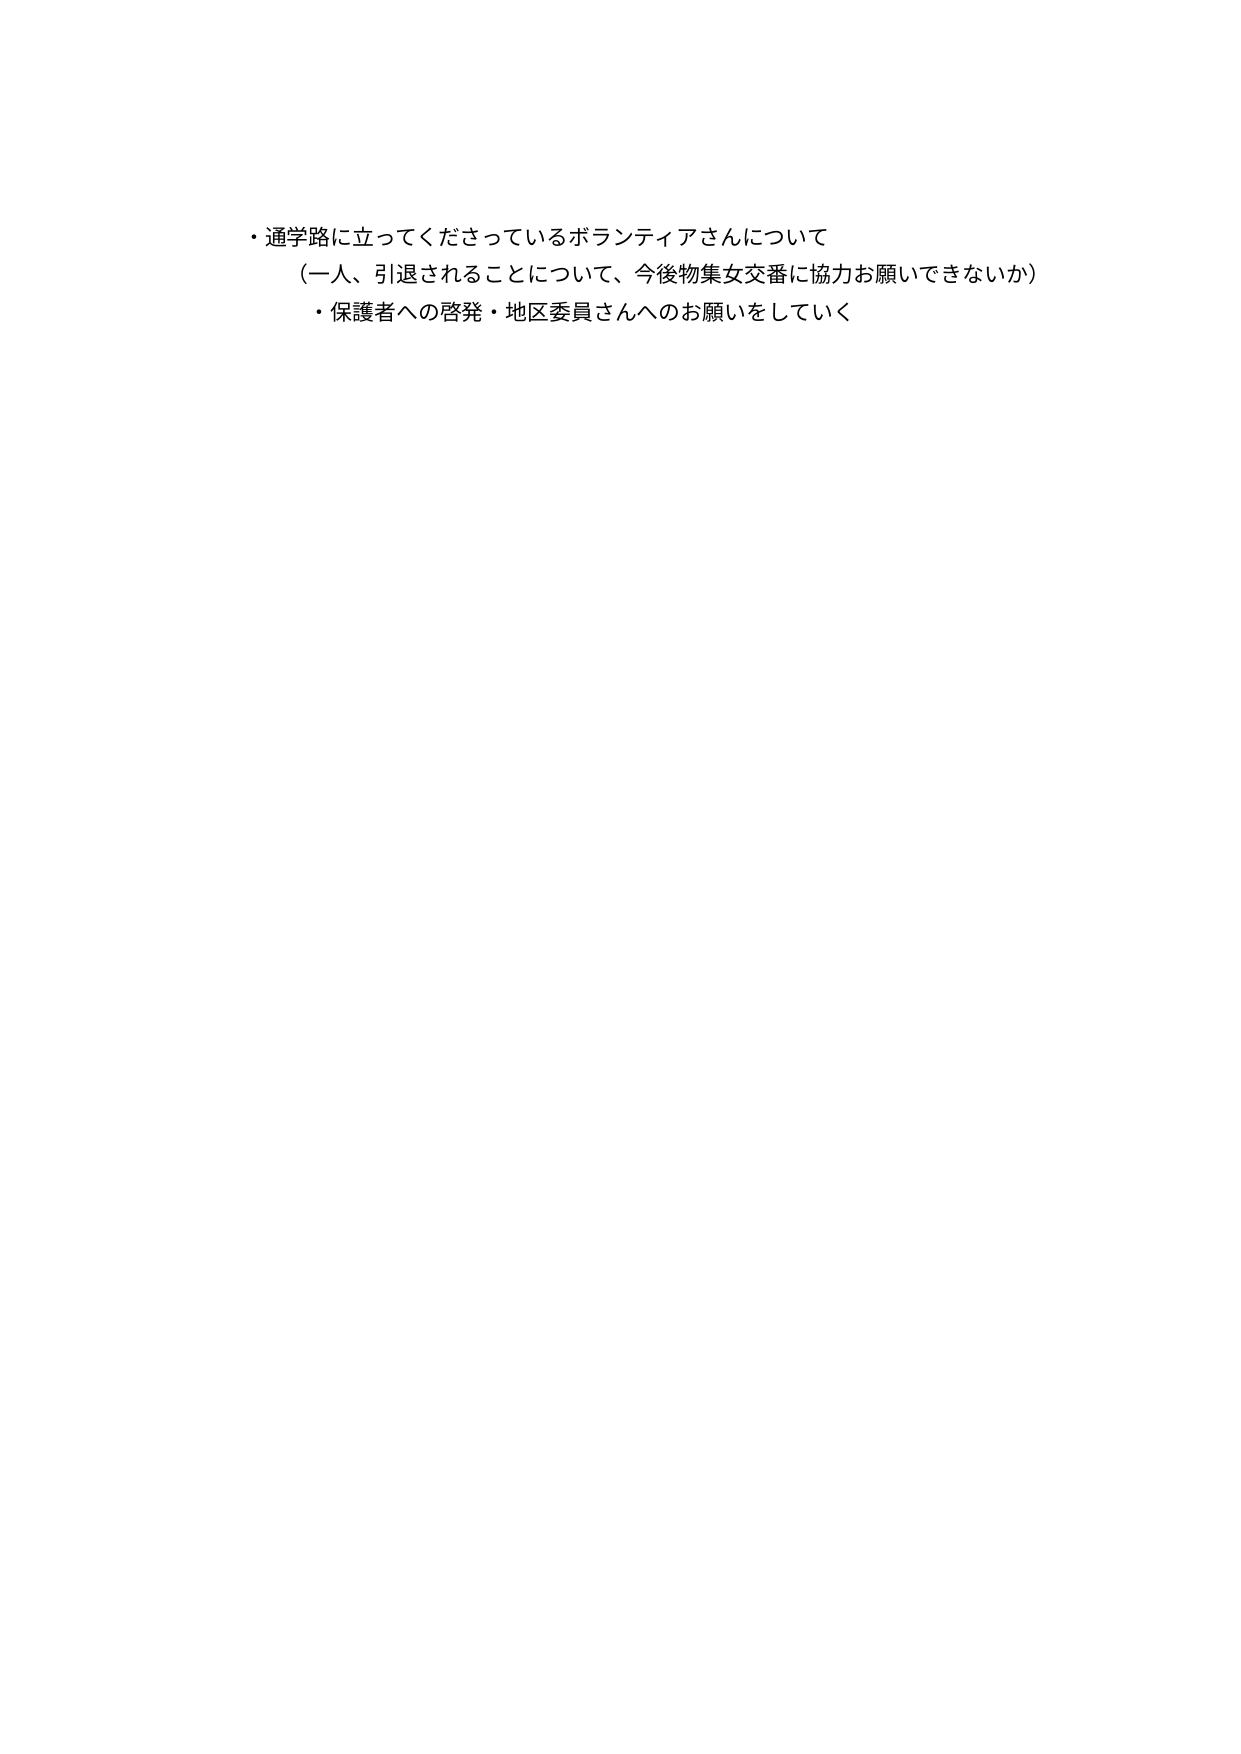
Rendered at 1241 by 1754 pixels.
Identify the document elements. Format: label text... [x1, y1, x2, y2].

text （一人、引退されることについて、今後物集女交番に協力お願いできないか） [177, 254, 1063, 292]
text ・保護者への啓発・地区委員さんへのお願いをしていく [177, 292, 1063, 329]
text ・通学路に立ってくださっているボランティアさんについて [177, 217, 1063, 254]
